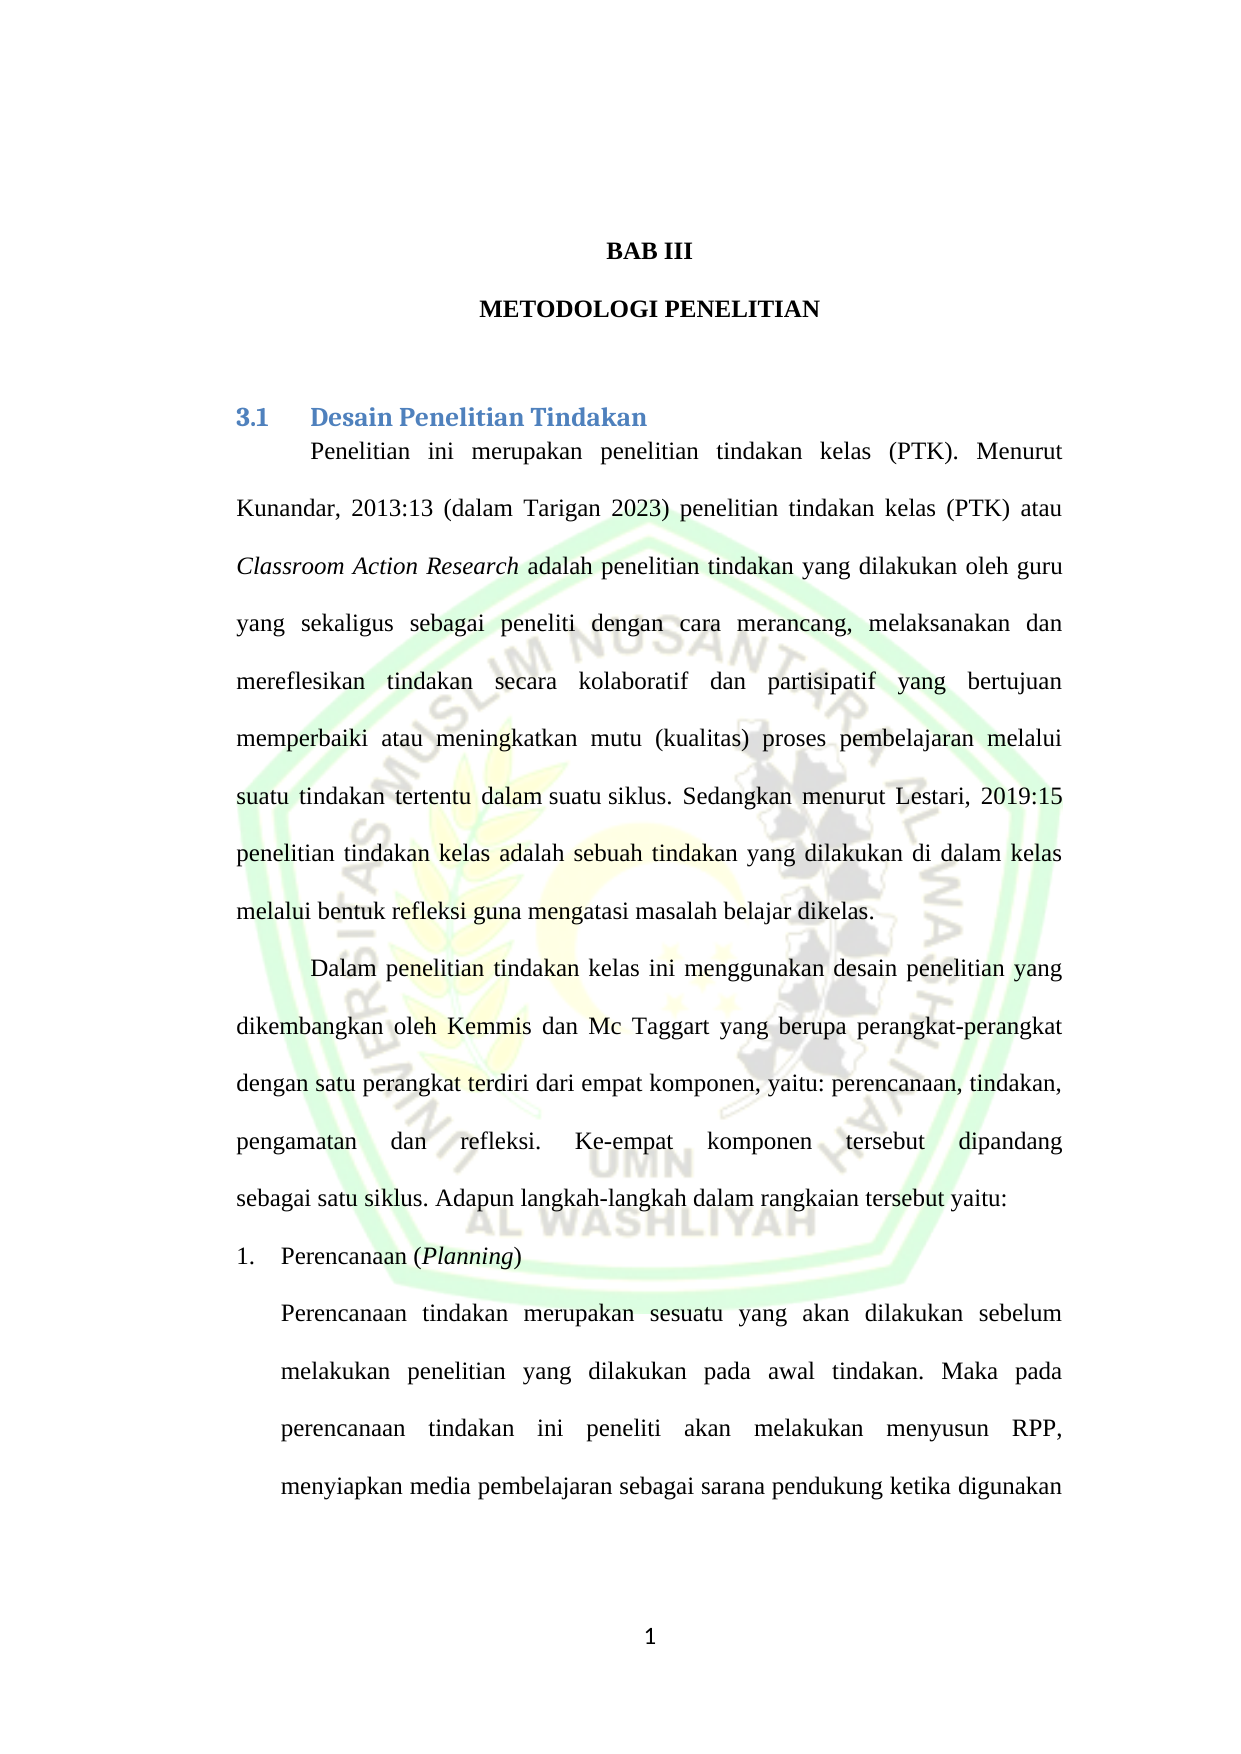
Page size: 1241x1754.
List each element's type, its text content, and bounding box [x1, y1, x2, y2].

subtitle 3.1 Desain Penelitian Tindakan [236, 402, 1063, 433]
subtitle BAB III [236, 236, 1063, 265]
list Dalam penelitian tindakan kelas ini menggunakan desain penelitian yang dikembangkan oleh Kemmis dan Mc Taggart yang berupa perangkat-perangkat dengan satu perangkat terdiri dari empat komponen, yaitu: perencanaan, tindakan, pengamatan dan refleksi. Ke-empat komponen tersebut dipandang sebagai satu siklus. Adapun langkah-langkah dalam rangkaian tersebut yaitu: [236, 953, 1063, 1212]
list Perencanaan (Planning) [236, 1241, 1063, 1269]
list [281, 1298, 1063, 1499]
subtitle METODOLOGI PENELITIAN [236, 294, 1063, 322]
list Penelitian ini merupakan penelitian tindakan kelas (PTK). Menurut Kunandar, 2013:13 (dalam Tarigan 2023) penelitian tindakan kelas (PTK) atau Classroom Action Research adalah penelitian tindakan yang dilakukan oleh guru yang sekaligus sebagai peneliti dengan cara merancang, melaksanakan dan mereflesikan tindakan secara kolaboratif dan partisipatif yang bertujuan memperbaiki atau meningkatkan mutu (kualitas) proses pembelajaran melalui suatu tindakan tertentu dalam suatu siklus. Sedangkan menurut Lestari, 2019:15 penelitian tindakan kelas adalah sebuah tindakan yang dilakukan di dalam kelas melalui bentuk refleksi guna mengatasi masalah belajar dikelas. [236, 436, 1063, 924]
